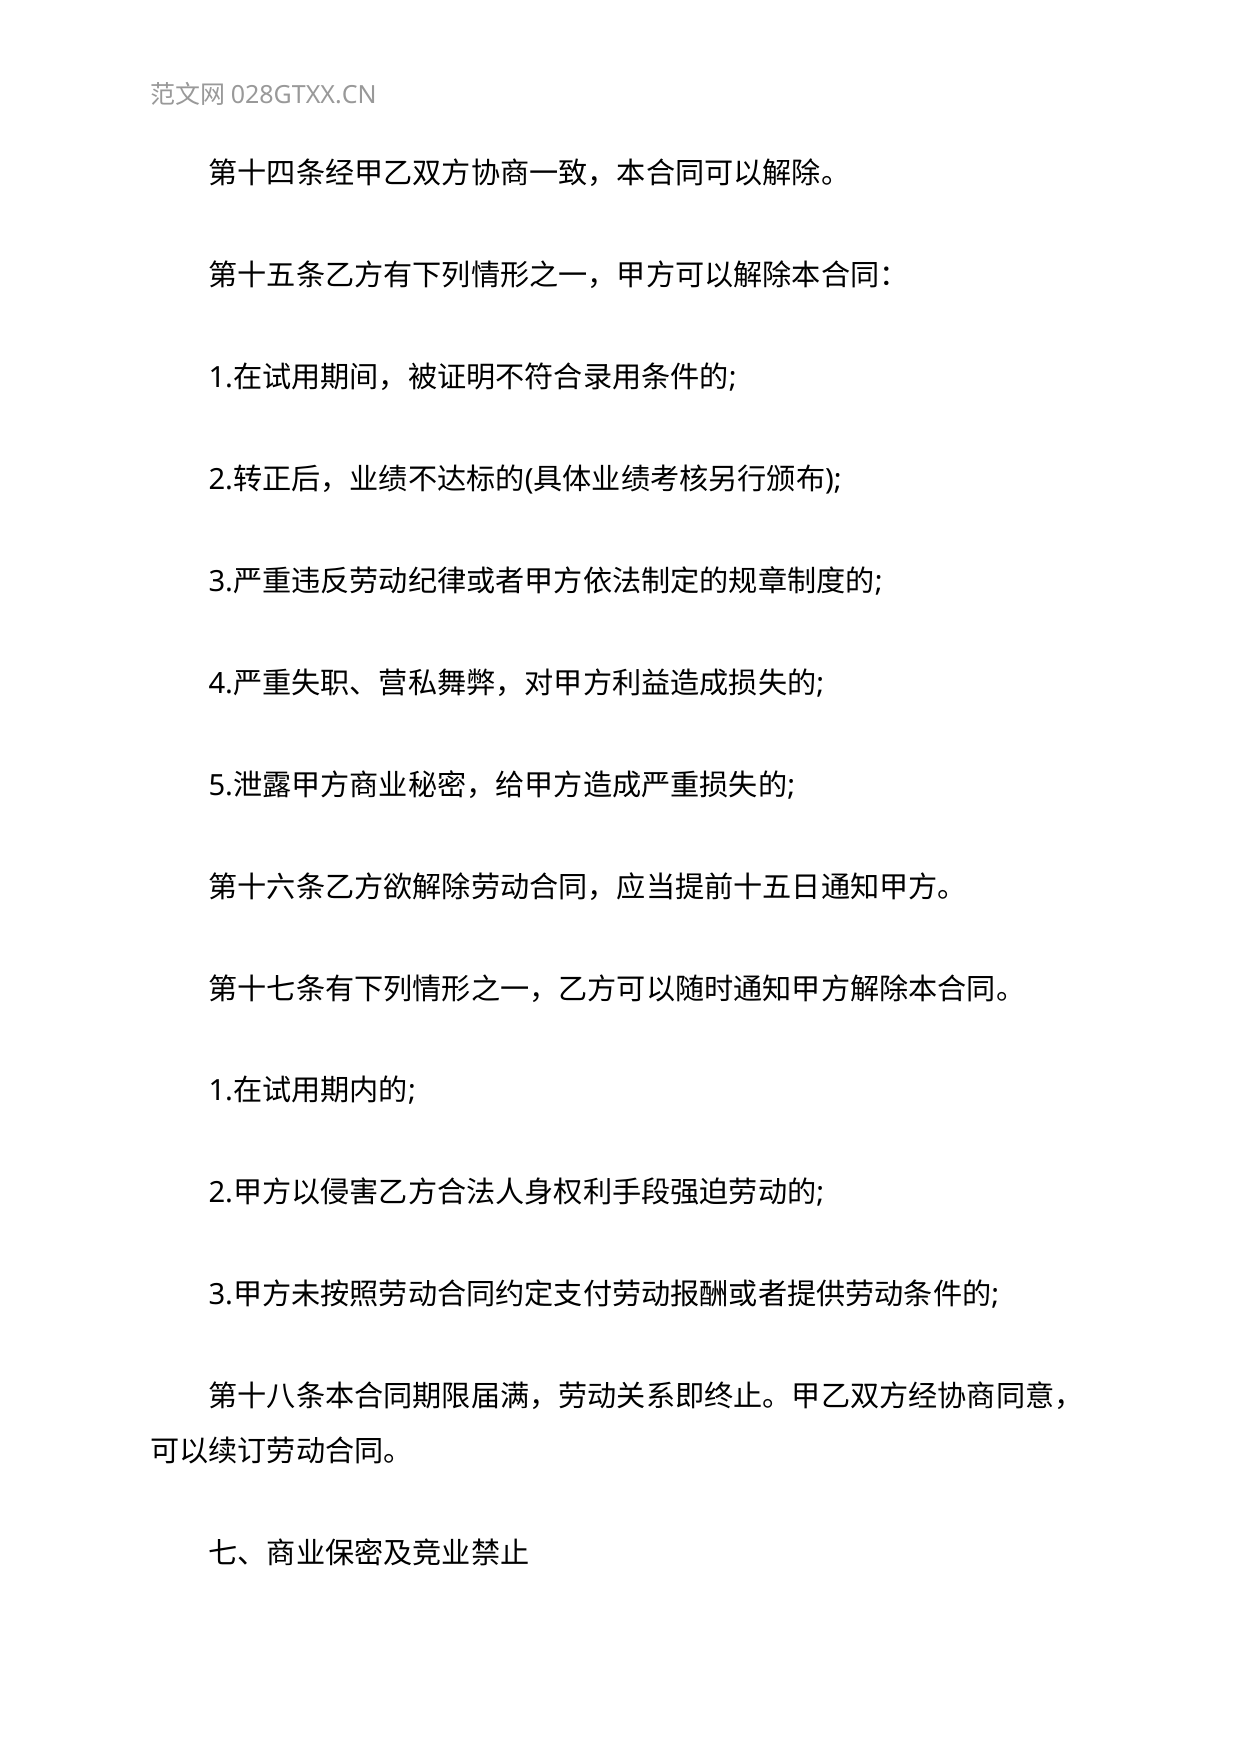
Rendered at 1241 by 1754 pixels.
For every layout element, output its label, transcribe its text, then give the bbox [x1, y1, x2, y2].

text 1.在试用期间，被证明不符合录用条件的; [150, 353, 1090, 396]
text 5.泄露甲方商业秘密，给甲方造成严重损失的; [150, 761, 1090, 804]
text 第十八条本合同期限届满，劳动关系即终止。甲乙双方经协商同意，可以续订劳动合同。 [150, 1373, 1090, 1470]
text 七、商业保密及竞业禁止 [150, 1529, 1090, 1572]
text 3.严重违反劳动纪律或者甲方依法制定的规章制度的; [150, 557, 1090, 600]
text 第十四条经甲乙双方协商一致，本合同可以解除。 [150, 150, 1090, 192]
text 2.甲方以侵害乙方合法人身权利手段强迫劳动的; [150, 1169, 1090, 1211]
text 1.在试用期内的; [150, 1067, 1090, 1109]
text 2.转正后，业绩不达标的(具体业绩考核另行颁布); [150, 456, 1090, 498]
text 3.甲方未按照劳动合同约定支付劳动报酬或者提供劳动条件的; [150, 1271, 1090, 1313]
text 第十六条乙方欲解除劳动合同，应当提前十五日通知甲方。 [150, 863, 1090, 906]
text 第十五条乙方有下列情形之一，甲方可以解除本合同： [150, 252, 1090, 294]
text 4.严重失职、营私舞弊，对甲方利益造成损失的; [150, 659, 1090, 702]
text 第十七条有下列情形之一，乙方可以随时通知甲方解除本合同。 [150, 965, 1090, 1007]
